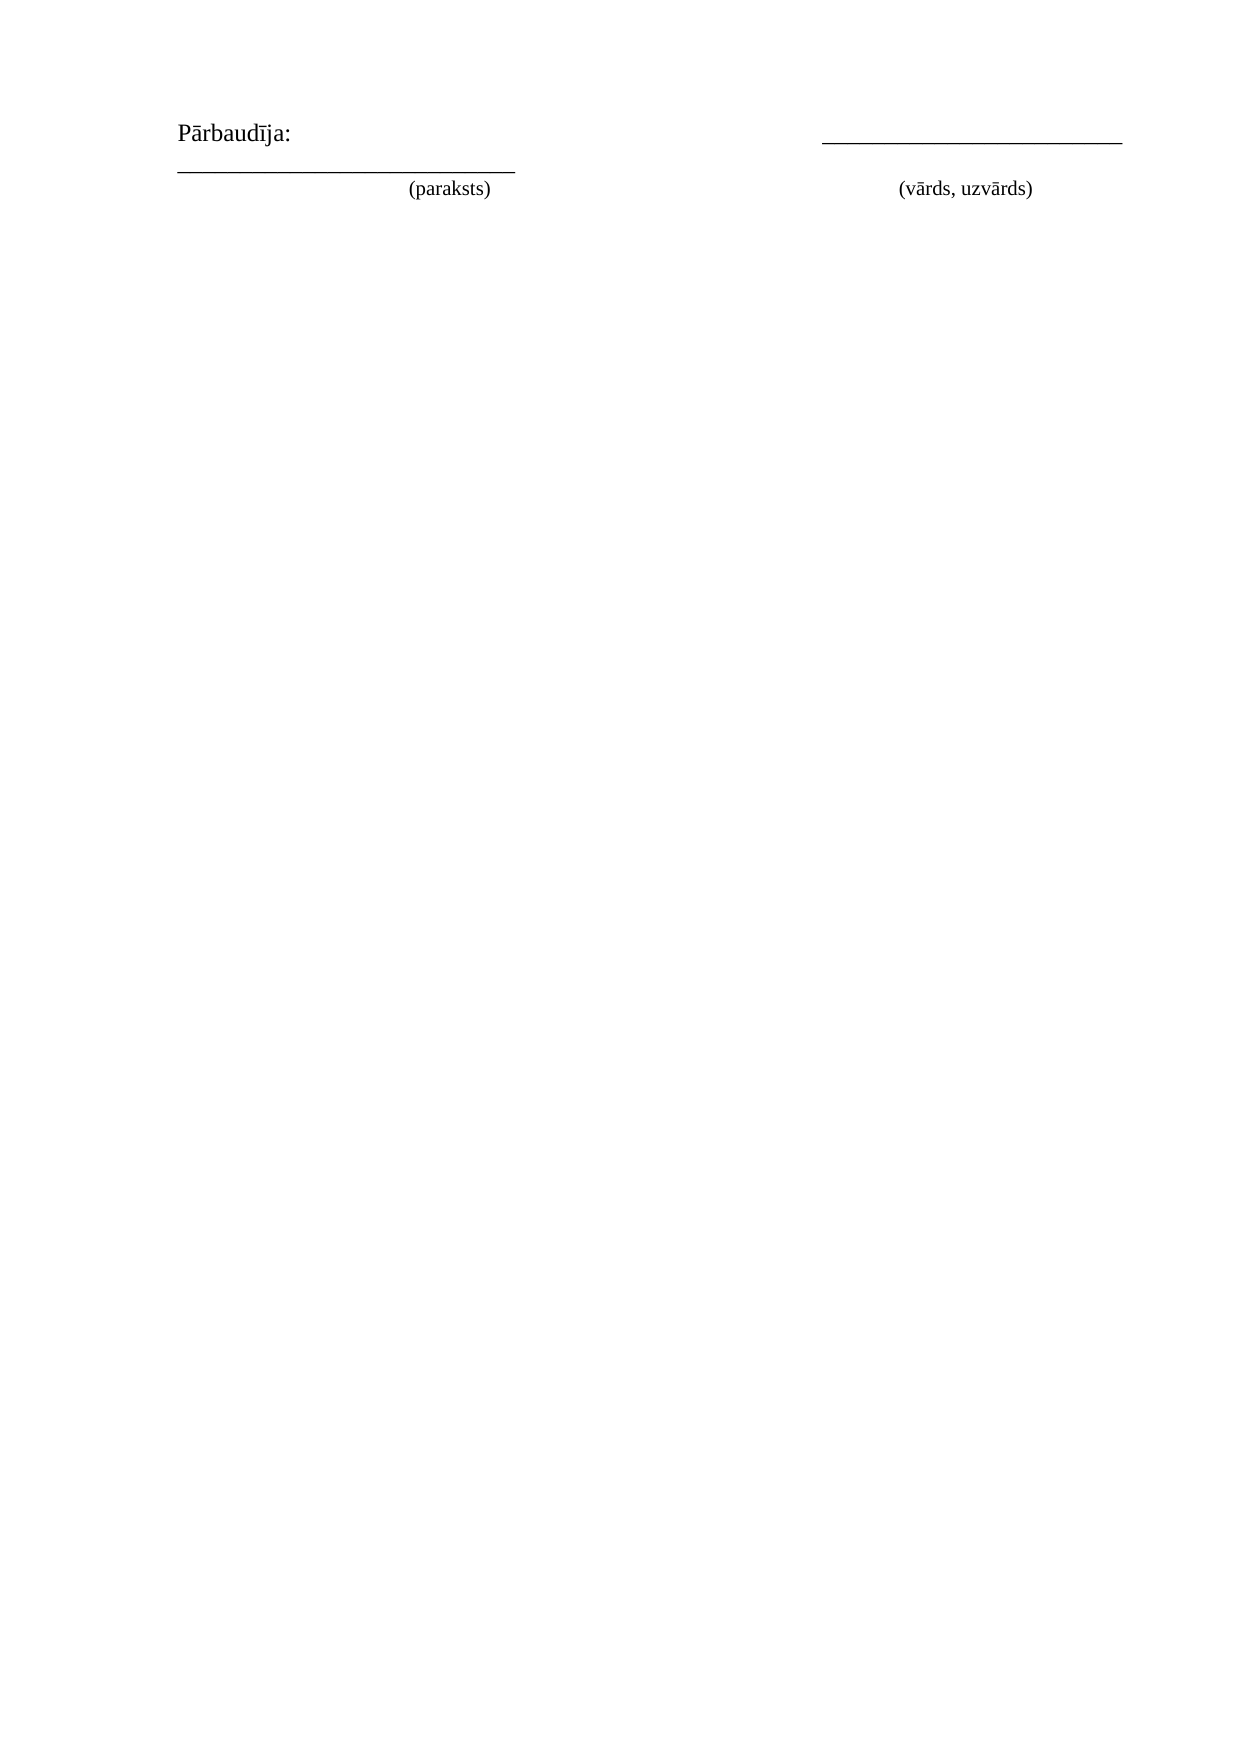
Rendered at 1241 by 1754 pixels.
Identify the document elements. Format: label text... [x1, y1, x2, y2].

text (paraksts) (vārds, uzvārds) [177, 176, 1122, 200]
text Pārbaudīja: ________________________ ___________________________ [177, 118, 1122, 176]
